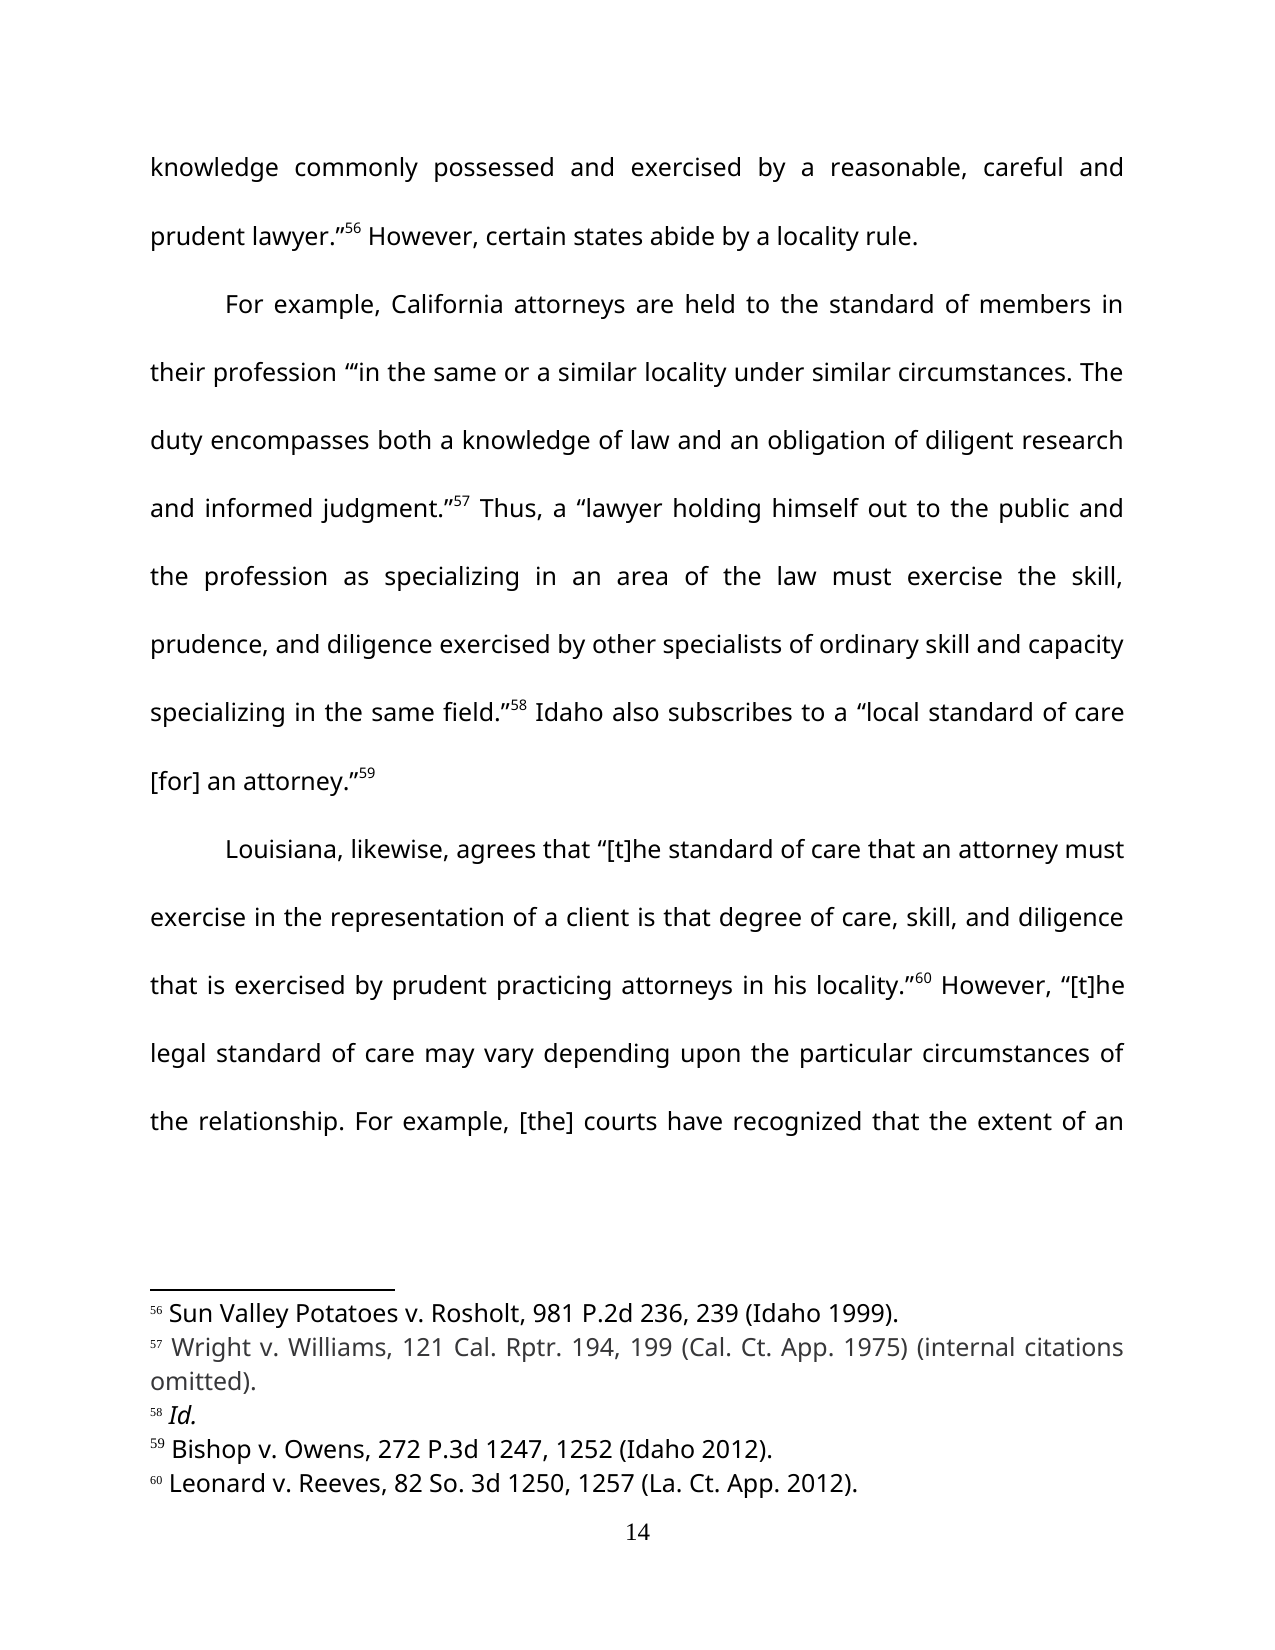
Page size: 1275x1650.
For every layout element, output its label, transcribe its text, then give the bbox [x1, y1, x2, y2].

text Louisiana, likewise, agrees that “[t]he standard of care that an attorney must exercise in the representation of a client is that degree of care, skill, and diligence that is exercised by prudent practicing attorneys in his locality.” However, “[t]he legal standard of care may vary depending upon the particular circumstances of the relationship. For example, [the] courts have recognized that the extent of an attorney’s duty to a client may depend, in part, on the client’s particular circumstances and situation.” [150, 831, 1125, 1138]
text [150, 150, 1125, 252]
text For example, California attorneys are held to the standard of members in their profession “‘in the same or a similar locality under similar circumstances. The duty encompasses both a knowledge of law and an obligation of diligent research and informed judgment.” Thus, a “lawyer holding himself out to the public and the profession as specializing in an area of the law must exercise the skill, prudence, and diligence exercised by other specialists of ordinary skill and capacity specializing in the same field.” Idaho also subscribes to a “local standard of care [for] an attorney.” [150, 286, 1125, 797]
